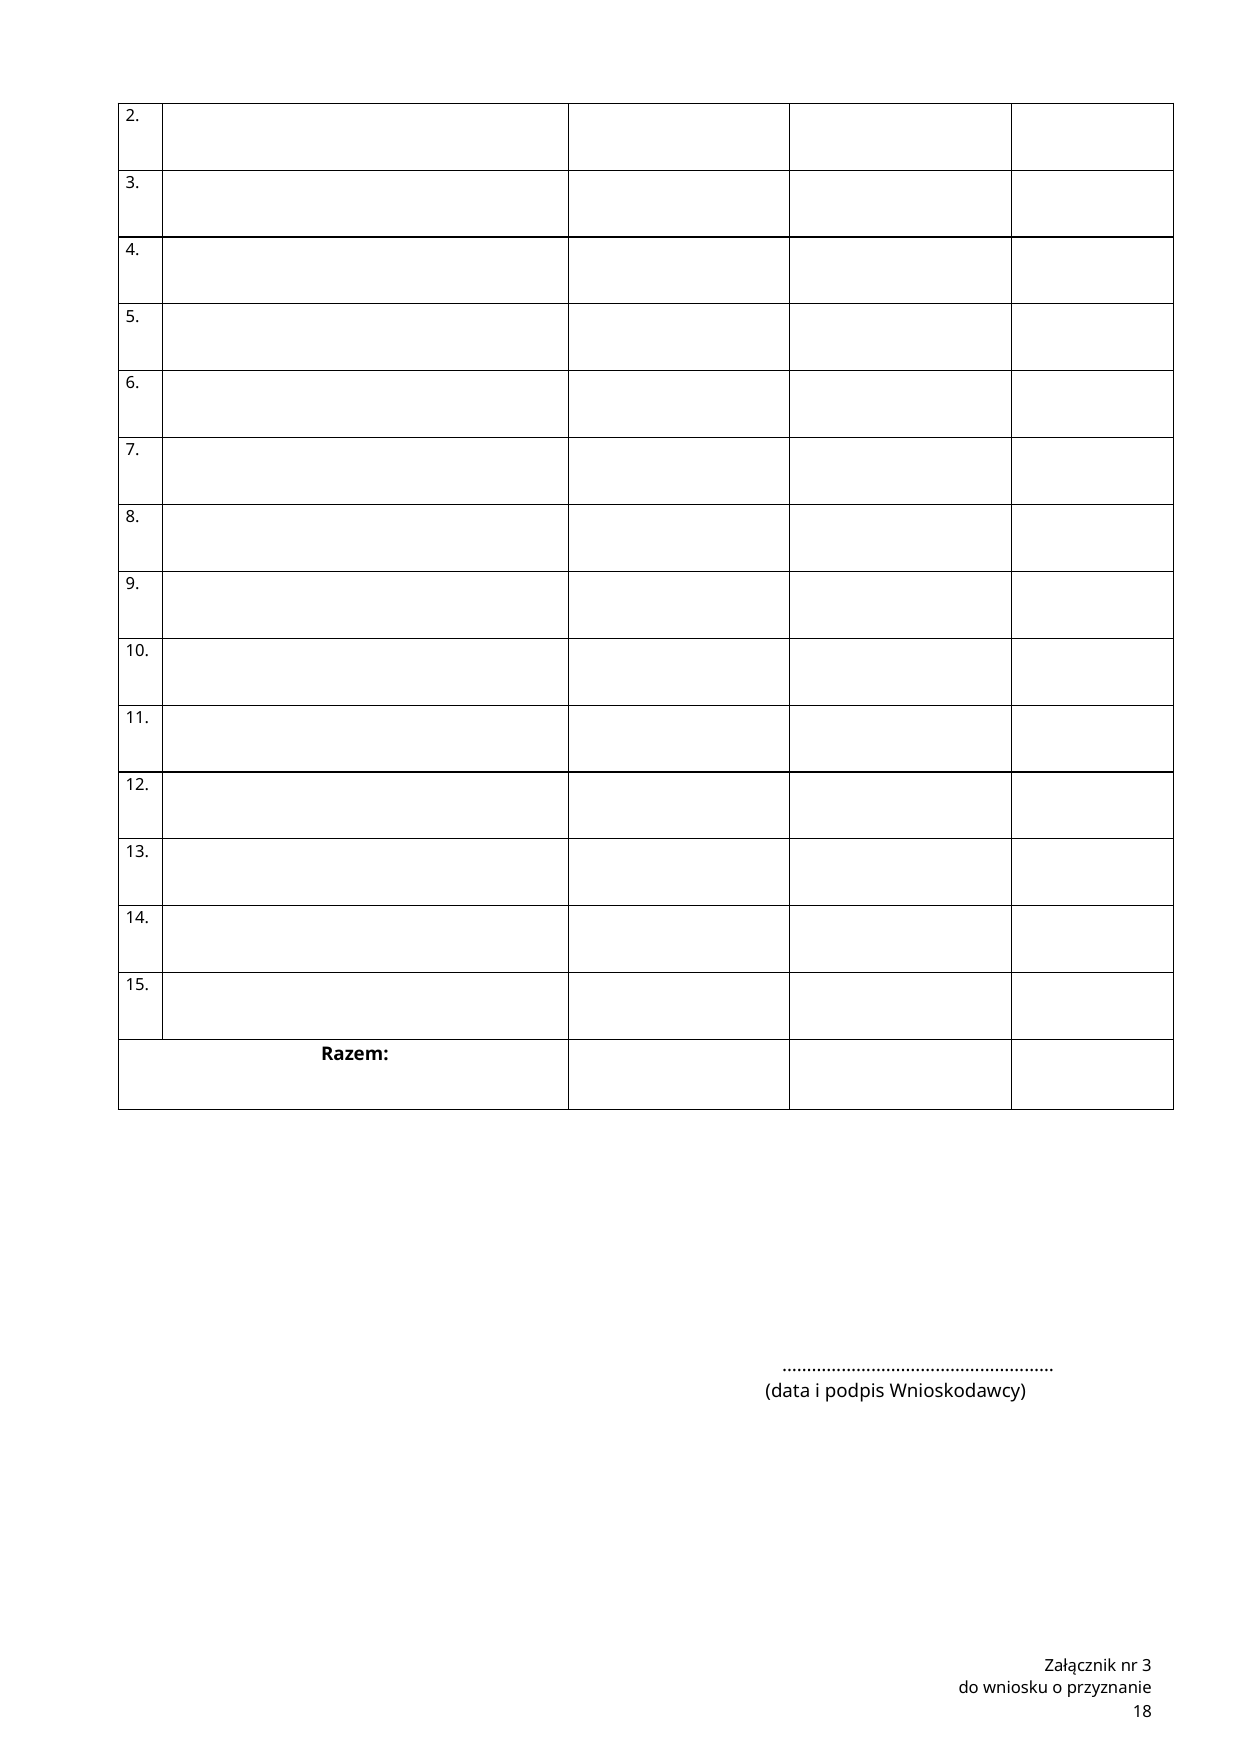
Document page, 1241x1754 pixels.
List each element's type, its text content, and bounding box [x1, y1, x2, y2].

table_cell 7. [119, 438, 162, 504]
table_cell [790, 238, 1011, 303]
table_cell [1012, 304, 1173, 370]
table_cell [569, 839, 789, 905]
table_cell [790, 572, 1011, 638]
table_cell 4. [119, 238, 162, 303]
table_cell [569, 773, 789, 838]
table_cell [790, 973, 1011, 1039]
table_cell [1012, 104, 1173, 169]
table_cell [163, 839, 568, 905]
table_cell [569, 438, 789, 504]
table_cell [1012, 839, 1173, 905]
table_cell [790, 839, 1011, 905]
table_cell [1012, 906, 1173, 972]
table_cell [790, 1040, 1011, 1108]
table_cell [1012, 171, 1173, 236]
table_cell 11. [119, 706, 162, 771]
table_cell [1012, 371, 1173, 437]
table_cell [1012, 1040, 1173, 1108]
table_cell [569, 505, 789, 571]
table_cell [790, 104, 1011, 169]
table_cell [163, 238, 568, 303]
table_cell [790, 171, 1011, 236]
table_cell [569, 706, 789, 771]
table_cell [1012, 773, 1173, 838]
table_cell [1012, 238, 1173, 303]
text Załącznik nr 3 [118, 1653, 1152, 1676]
table_cell [790, 304, 1011, 370]
table_cell [790, 639, 1011, 704]
table_cell [163, 371, 568, 437]
table_cell 13. [119, 839, 162, 905]
table_cell [163, 104, 568, 169]
table_cell [163, 639, 568, 704]
table_cell [1012, 438, 1173, 504]
table_cell [569, 973, 789, 1039]
table_cell [790, 773, 1011, 838]
table_cell 2. [119, 104, 162, 169]
table_cell [569, 304, 789, 370]
table_cell [569, 171, 789, 236]
table_cell [1012, 505, 1173, 571]
table_cell [790, 505, 1011, 571]
text ……………………….……………………… [782, 1323, 1152, 1377]
table_cell [569, 371, 789, 437]
table_cell [790, 906, 1011, 972]
table_cell 8. [119, 505, 162, 571]
table_cell [569, 238, 789, 303]
table_cell [790, 706, 1011, 771]
table_cell 5. [119, 304, 162, 370]
table_cell [163, 438, 568, 504]
table_cell 14. [119, 906, 162, 972]
table_cell [163, 171, 568, 236]
table_cell [790, 371, 1011, 437]
table_cell [163, 773, 568, 838]
table_cell [569, 906, 789, 972]
table_cell [569, 572, 789, 638]
table_cell 15. [119, 973, 162, 1039]
table_cell [1012, 706, 1173, 771]
table_cell 12. [119, 773, 162, 838]
table_cell [1012, 639, 1173, 704]
table_cell [790, 438, 1011, 504]
table_cell [163, 706, 568, 771]
text (data i podpis Wnioskodawcy) [118, 1377, 1152, 1403]
table_cell 6. [119, 371, 162, 437]
table_cell [1012, 572, 1173, 638]
table_cell Razem: [119, 1040, 568, 1108]
table_cell [163, 572, 568, 638]
text do wniosku o przyznanie [118, 1676, 1152, 1698]
table_cell [1012, 973, 1173, 1039]
table_cell [163, 973, 568, 1039]
table_cell [163, 304, 568, 370]
table_cell [163, 505, 568, 571]
table_cell 10. [119, 639, 162, 704]
table_cell 9. [119, 572, 162, 638]
table_cell [569, 104, 789, 169]
table_cell [569, 1040, 789, 1108]
table_cell 3. [119, 171, 162, 236]
table_cell [569, 639, 789, 704]
table_cell [163, 906, 568, 972]
